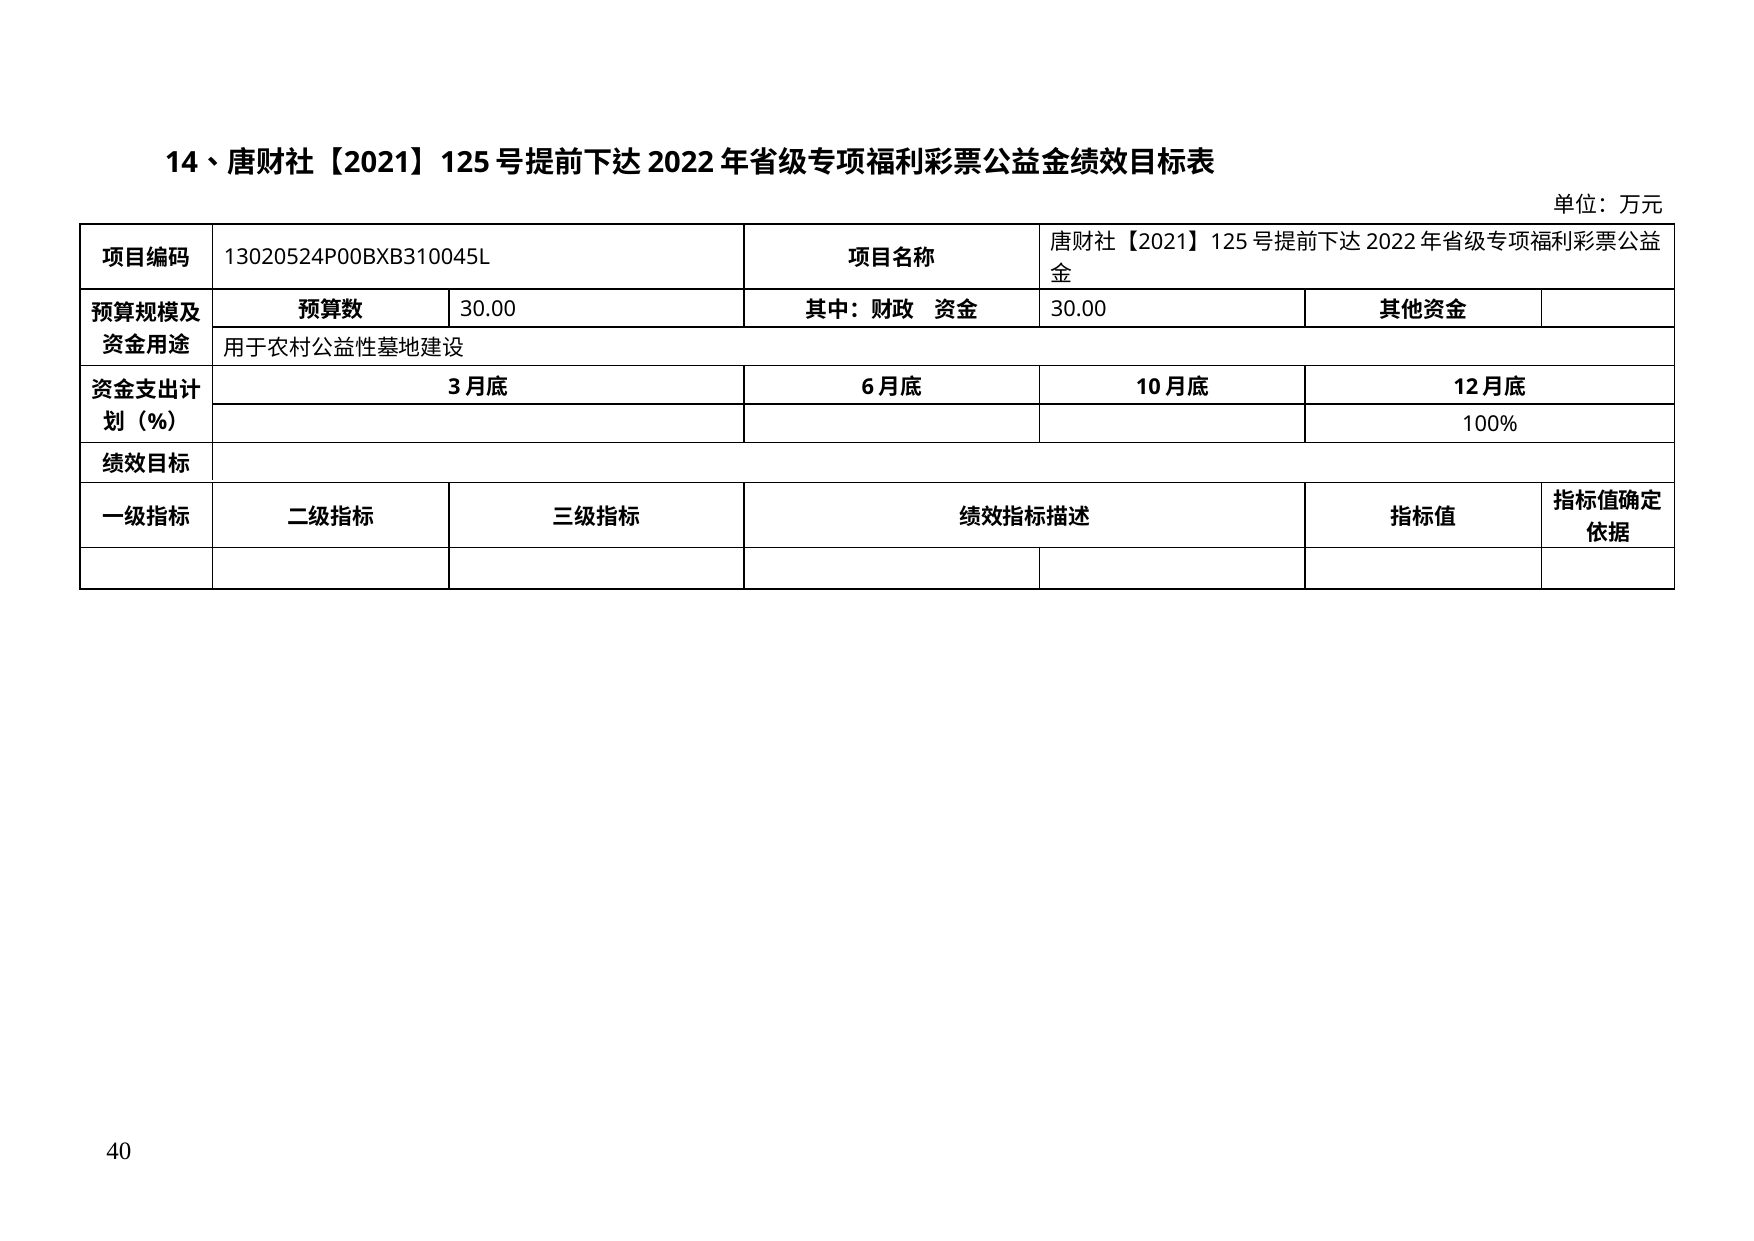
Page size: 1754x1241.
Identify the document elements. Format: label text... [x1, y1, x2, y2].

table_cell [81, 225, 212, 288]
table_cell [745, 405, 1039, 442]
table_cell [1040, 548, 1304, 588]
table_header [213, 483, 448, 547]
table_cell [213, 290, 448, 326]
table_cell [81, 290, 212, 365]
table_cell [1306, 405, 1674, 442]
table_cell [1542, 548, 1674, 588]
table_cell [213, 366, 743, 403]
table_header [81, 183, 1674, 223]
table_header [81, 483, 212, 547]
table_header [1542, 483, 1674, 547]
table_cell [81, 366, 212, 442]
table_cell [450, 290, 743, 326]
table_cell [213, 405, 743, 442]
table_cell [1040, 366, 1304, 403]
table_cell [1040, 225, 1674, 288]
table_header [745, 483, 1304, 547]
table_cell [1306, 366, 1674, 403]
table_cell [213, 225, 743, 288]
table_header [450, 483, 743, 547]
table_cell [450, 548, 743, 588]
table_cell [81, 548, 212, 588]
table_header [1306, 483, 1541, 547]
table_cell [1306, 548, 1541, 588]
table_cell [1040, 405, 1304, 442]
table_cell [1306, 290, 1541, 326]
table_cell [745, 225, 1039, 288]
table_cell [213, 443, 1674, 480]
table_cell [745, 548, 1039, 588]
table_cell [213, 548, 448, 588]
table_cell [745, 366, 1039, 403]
text 14、唐财社【2021】125号提前下达2022年省级专项福利彩票公益金绩效目标表 [106, 142, 1648, 181]
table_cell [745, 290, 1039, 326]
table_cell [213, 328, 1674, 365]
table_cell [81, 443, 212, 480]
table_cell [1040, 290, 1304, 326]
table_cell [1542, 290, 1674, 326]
